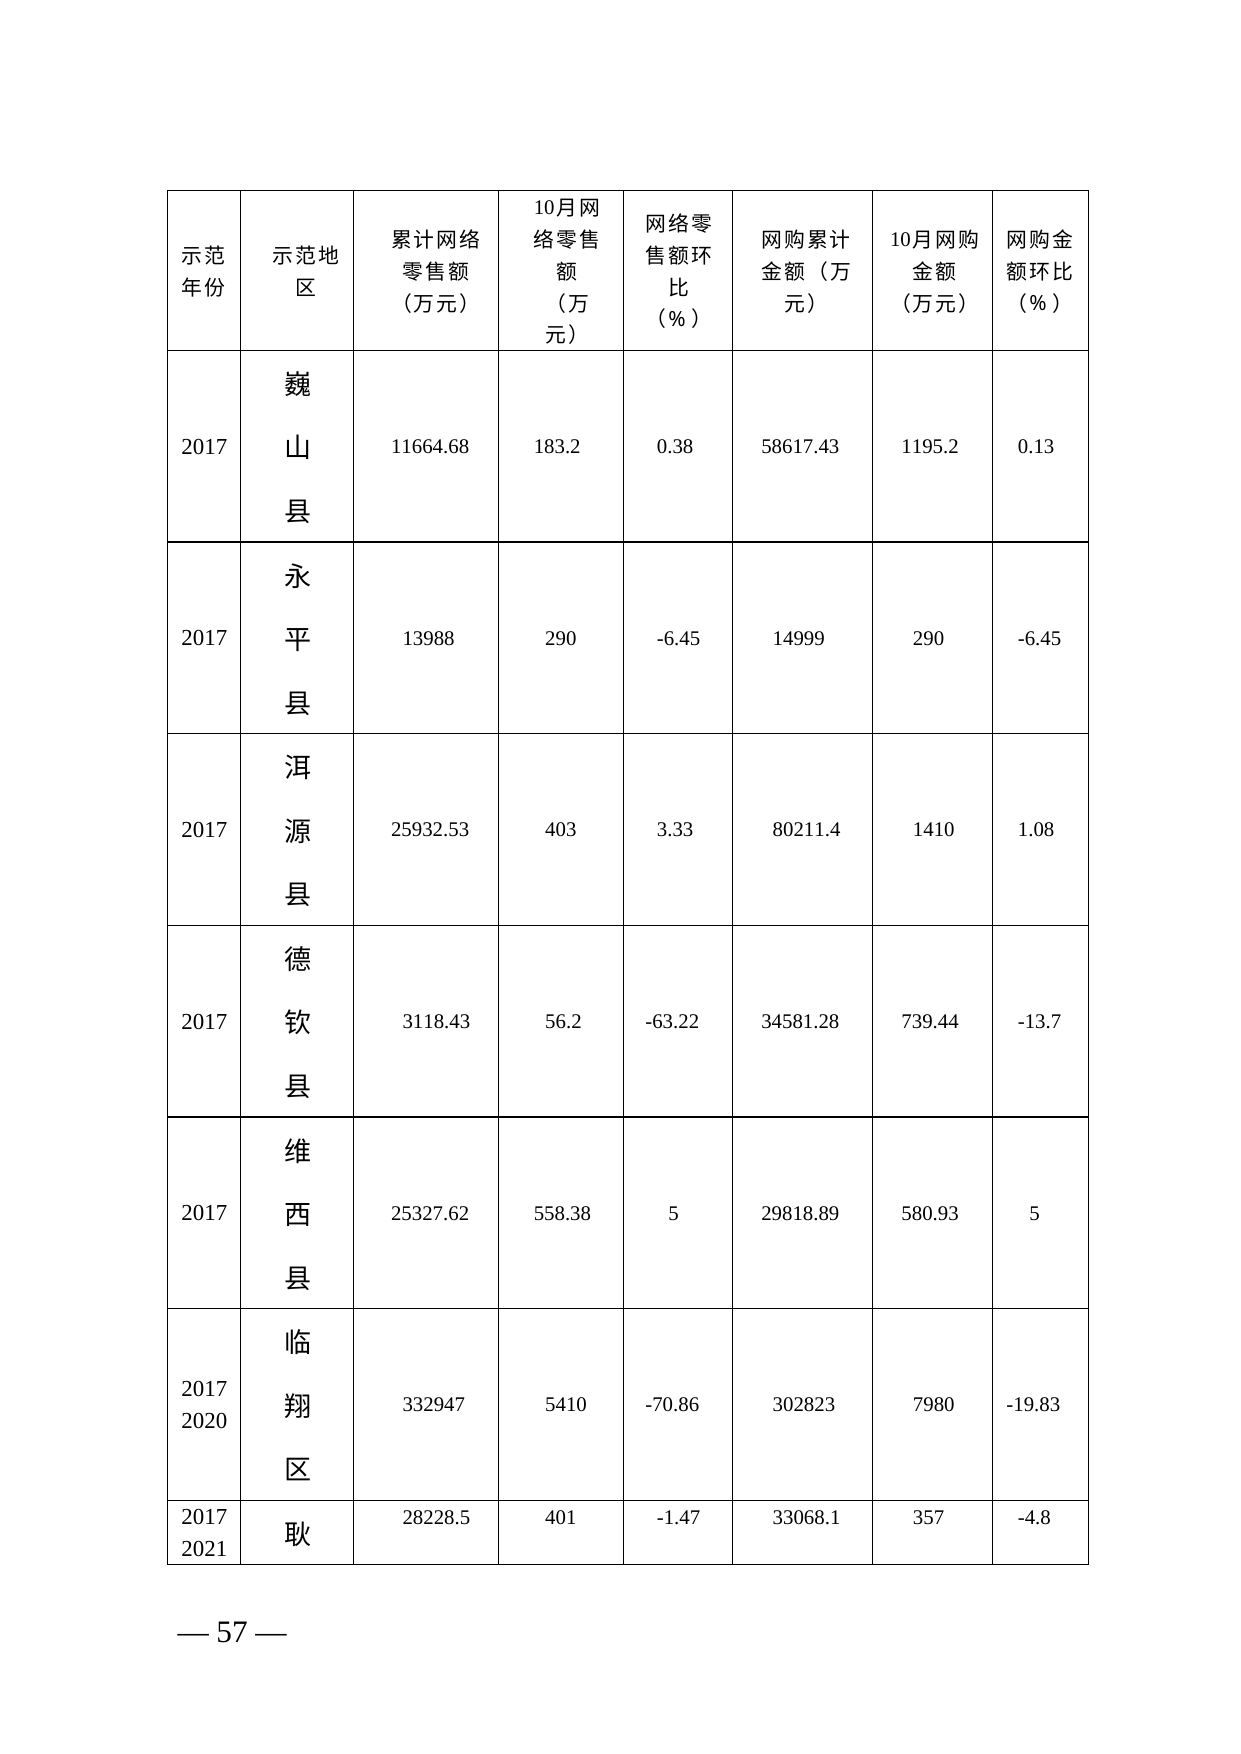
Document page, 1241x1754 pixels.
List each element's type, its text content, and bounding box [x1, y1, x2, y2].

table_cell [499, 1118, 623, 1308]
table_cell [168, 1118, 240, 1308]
table_header 网购金额环比（%） [993, 191, 1088, 350]
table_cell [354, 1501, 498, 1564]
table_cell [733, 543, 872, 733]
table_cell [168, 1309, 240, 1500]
table_header 示范 年份 [168, 191, 240, 350]
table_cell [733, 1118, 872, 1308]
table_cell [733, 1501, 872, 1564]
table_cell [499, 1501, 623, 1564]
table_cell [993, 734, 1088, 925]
table_header 累计网络零售额（万元） [354, 191, 498, 350]
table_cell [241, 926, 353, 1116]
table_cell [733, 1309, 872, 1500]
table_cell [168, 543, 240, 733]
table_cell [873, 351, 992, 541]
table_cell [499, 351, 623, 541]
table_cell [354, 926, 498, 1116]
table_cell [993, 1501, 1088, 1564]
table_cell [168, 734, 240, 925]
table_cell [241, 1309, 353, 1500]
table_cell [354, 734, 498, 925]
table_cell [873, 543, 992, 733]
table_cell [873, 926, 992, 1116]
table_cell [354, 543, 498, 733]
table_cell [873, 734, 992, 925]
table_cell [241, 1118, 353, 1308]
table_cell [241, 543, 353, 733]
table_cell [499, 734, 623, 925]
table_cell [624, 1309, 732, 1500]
table_header 网购累计金额（万元） [733, 191, 872, 350]
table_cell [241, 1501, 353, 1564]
table_header 示范地区 [241, 191, 353, 350]
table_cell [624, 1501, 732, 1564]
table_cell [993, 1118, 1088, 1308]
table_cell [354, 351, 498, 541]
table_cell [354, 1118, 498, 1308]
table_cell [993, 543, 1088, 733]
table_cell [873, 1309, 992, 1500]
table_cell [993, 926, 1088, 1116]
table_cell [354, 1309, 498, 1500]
table_header 10月网购金额 （万元） [873, 191, 992, 350]
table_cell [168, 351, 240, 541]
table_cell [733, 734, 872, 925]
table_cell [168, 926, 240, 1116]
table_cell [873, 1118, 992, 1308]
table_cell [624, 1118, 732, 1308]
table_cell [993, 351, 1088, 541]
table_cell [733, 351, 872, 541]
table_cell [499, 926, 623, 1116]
table_header 10月网络零售额 （万元） [499, 191, 623, 350]
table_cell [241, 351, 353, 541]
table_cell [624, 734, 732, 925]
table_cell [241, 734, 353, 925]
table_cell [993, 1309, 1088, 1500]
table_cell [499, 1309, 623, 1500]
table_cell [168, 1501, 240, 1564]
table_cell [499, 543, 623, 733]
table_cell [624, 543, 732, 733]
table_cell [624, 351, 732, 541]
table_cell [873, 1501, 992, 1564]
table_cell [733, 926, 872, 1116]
table_header 网络零售额环比（%） [624, 191, 732, 350]
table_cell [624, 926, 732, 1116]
